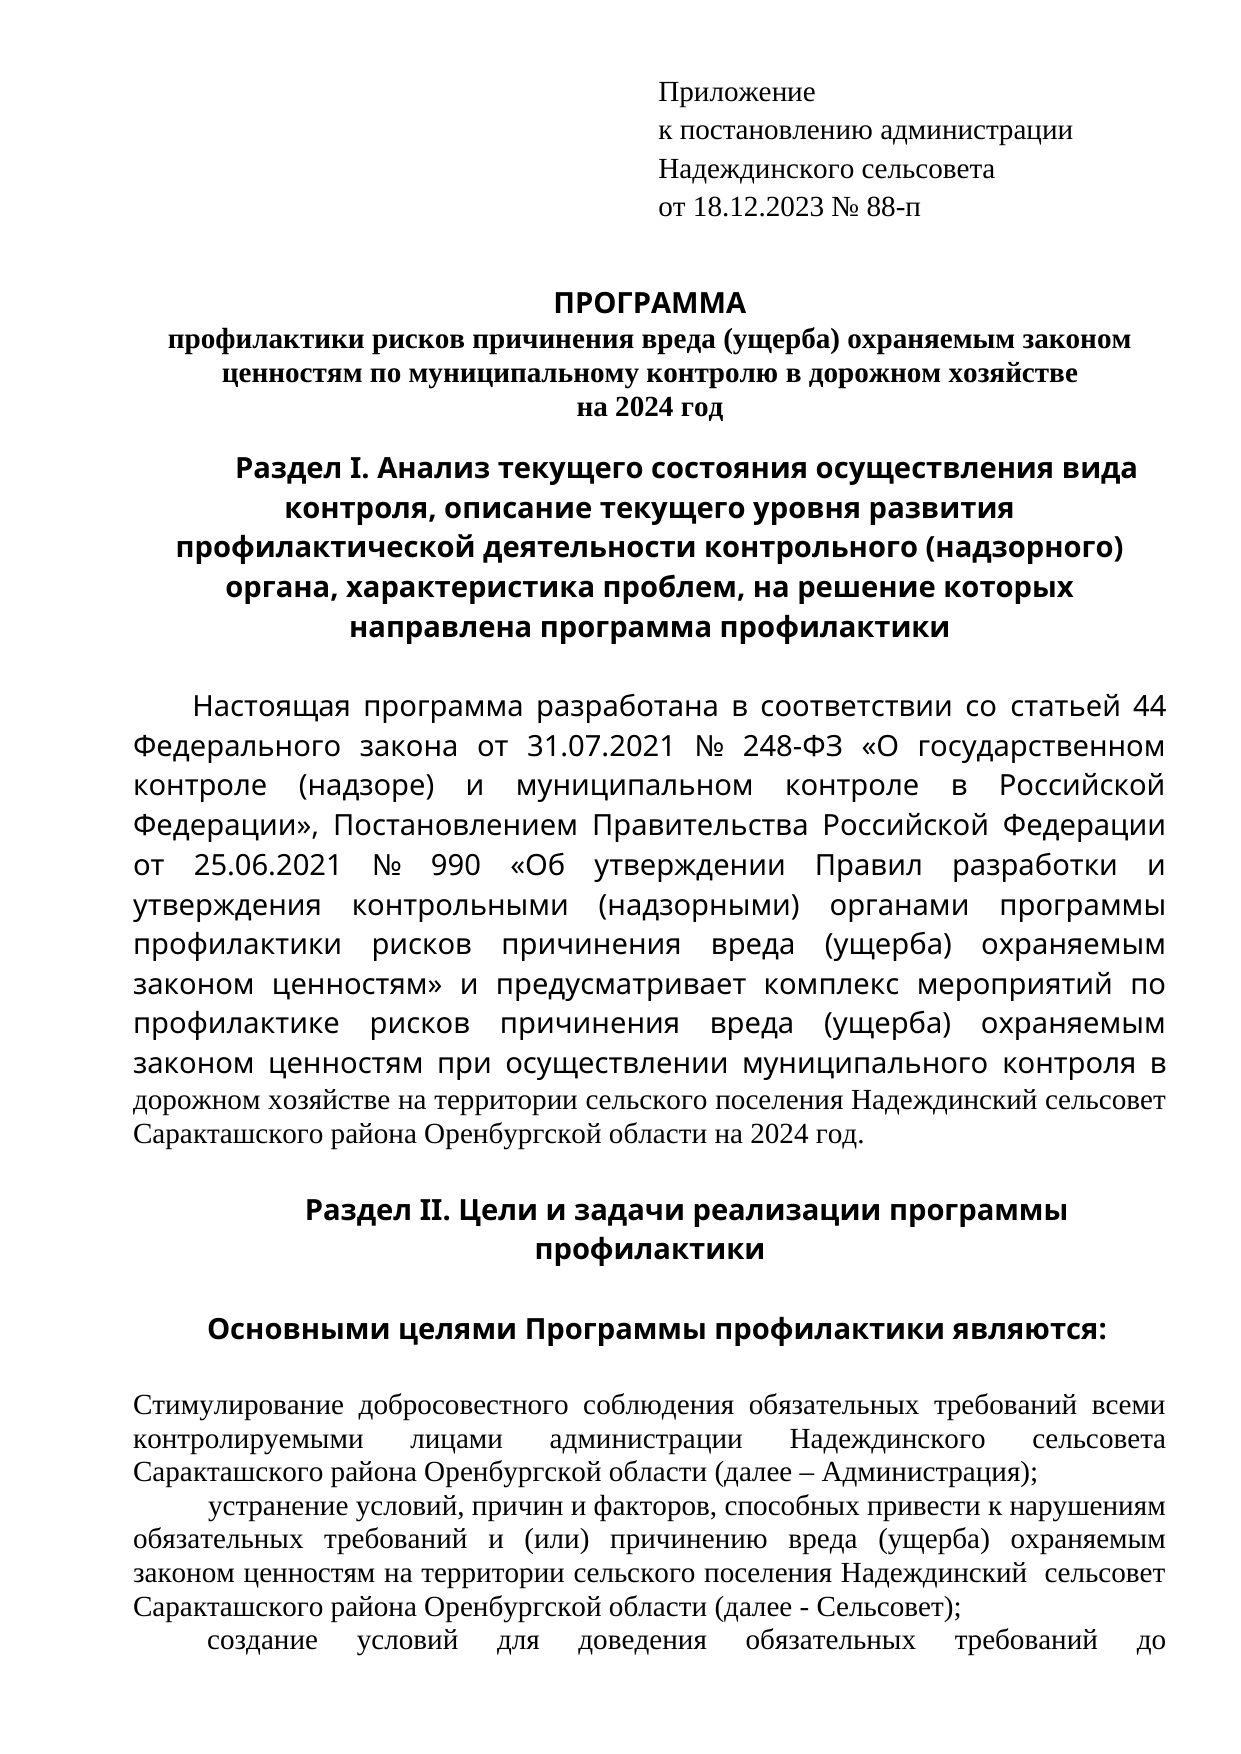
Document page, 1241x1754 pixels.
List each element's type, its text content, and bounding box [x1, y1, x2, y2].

text Настоящая программа разработана в соответствии со статьей 44 Федерального закона от 31.07.2021 № 248-ФЗ «О государственном контроле (надзоре) и муниципальном контроле в Российской Федерации», Постановлением Правительства Российской Федерации от 25.06.2021 № 990 «Об утверждении Правил разработки и утверждения контрольными (надзорными) органами программы профилактики рисков причинения вреда (ущерба) охраняемым законом ценностям» и предусматривает комплекс мероприятий по профилактике рисков причинения вреда (ущерба) охраняемым законом ценностям при осуществлении муниципального контроля в дорожном хозяйстве на территории сельского поселения Надеждинский сельсовет Саракташского района Оренбургской области на 2024 год. [133, 685, 1167, 1149]
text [133, 1622, 1167, 1656]
text Основными целями Программы профилактики являются: [133, 1308, 1167, 1348]
text Раздел II. Цели и задачи реализации программы профилактики [133, 1189, 1167, 1268]
text к постановлению администрации [658, 112, 1167, 146]
text на 2024 год [133, 389, 1167, 422]
text профилактики рисков причинения вреда (ущерба) охраняемым законом ценностям по муниципальному контролю в дорожном хозяйстве [133, 322, 1167, 389]
text Приложение [658, 74, 1167, 107]
text от 18.12.2023 № 88-п [658, 189, 1167, 223]
text Раздел I. Анализ текущего состояния осуществления вида контроля, описание текущего уровня развития профилактической деятельности контрольного (надзорного) органа, характеристика проблем, на решение которых направлена программа профилактики [133, 447, 1167, 646]
text Надеждинского сельсовета [658, 151, 1167, 184]
text ПРОГРАММА [133, 282, 1167, 322]
list Стимулирование добросовестного соблюдения обязательных требований всеми контролируемыми лицами администрации Надеждинского сельсовета Саракташского района Оренбургской области (далее – Администрация); [133, 1387, 1167, 1488]
text устранение условий, причин и факторов, способных привести к нарушениям обязательных требований и (или) причинению вреда (ущерба) охраняемым законом ценностям на территории сельского поселения Надеждинский сельсовет Саракташского района Оренбургской области (далее - Сельсовет); [133, 1488, 1167, 1622]
